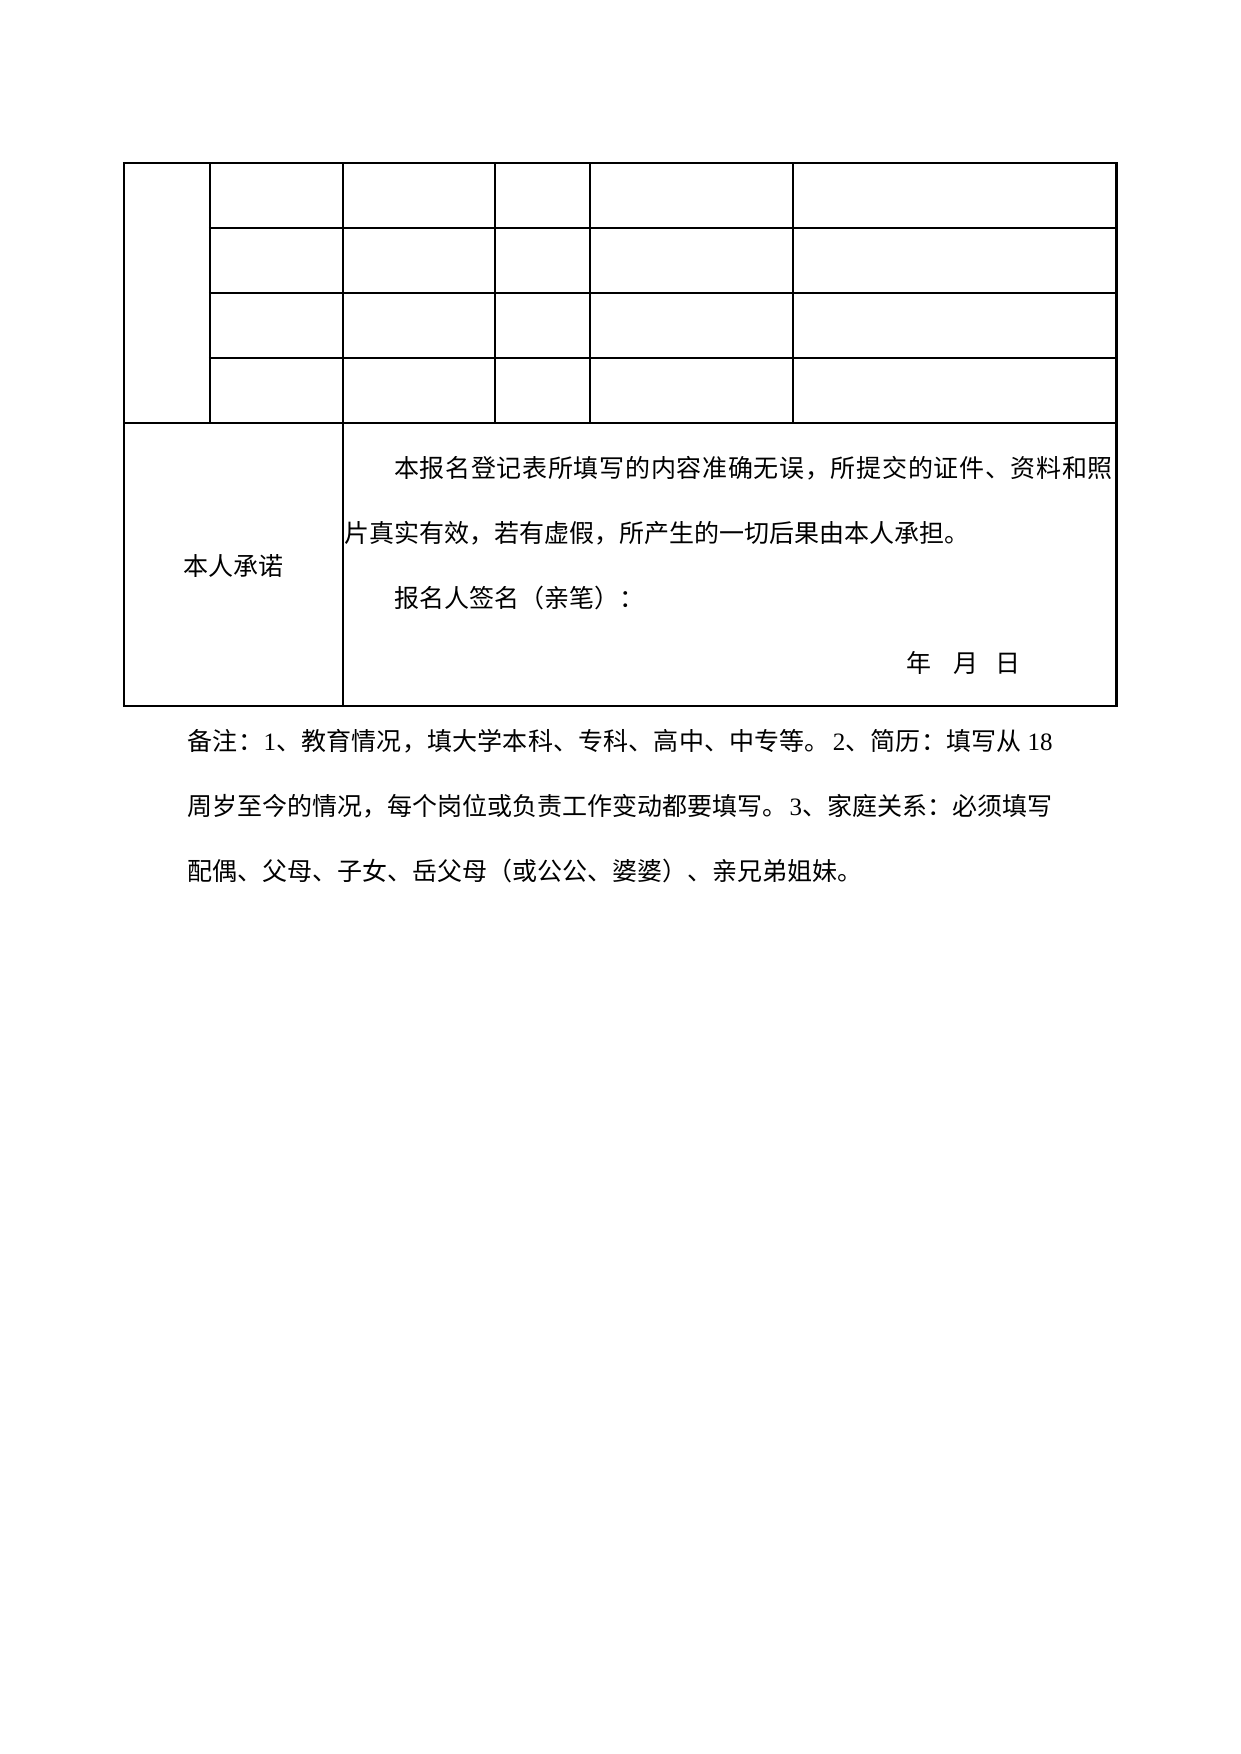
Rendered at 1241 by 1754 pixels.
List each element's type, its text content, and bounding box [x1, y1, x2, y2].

table_cell [496, 164, 589, 227]
table_cell [344, 164, 494, 227]
table_cell [344, 294, 494, 357]
table_cell [211, 359, 342, 422]
table_cell [591, 359, 792, 422]
table_cell [591, 229, 792, 292]
table_cell [496, 294, 589, 357]
table_cell [794, 164, 1115, 227]
table_cell [211, 164, 342, 227]
table_cell 本人承诺 [125, 424, 342, 704]
table_cell [211, 294, 342, 357]
table_cell [496, 229, 589, 292]
table_cell [344, 359, 494, 422]
table_cell [496, 359, 589, 422]
table_cell 本报名登记表所填写的内容准确无误，所提交的证件、资料和照片真实有效，若有虚假，所产生的一切后果由本人承担。 报名人签名（亲笔）： 年 月 日 [344, 424, 1115, 704]
table_cell [794, 294, 1115, 357]
table_cell [591, 164, 792, 227]
table_cell [794, 229, 1115, 292]
text 备注：1、教育情况，填大学本科、专科、高中、中专等。2、简历：填写从18周岁至今的情况，每个岗位或负责工作变动都要填写。3、家庭关系：必须填写配偶、父母、子女、岳父母（或公公、婆婆）、亲兄弟姐妹。 [187, 707, 1053, 902]
table_cell [211, 229, 342, 292]
table_cell [794, 359, 1115, 422]
table_cell [591, 294, 792, 357]
table_cell [344, 229, 494, 292]
